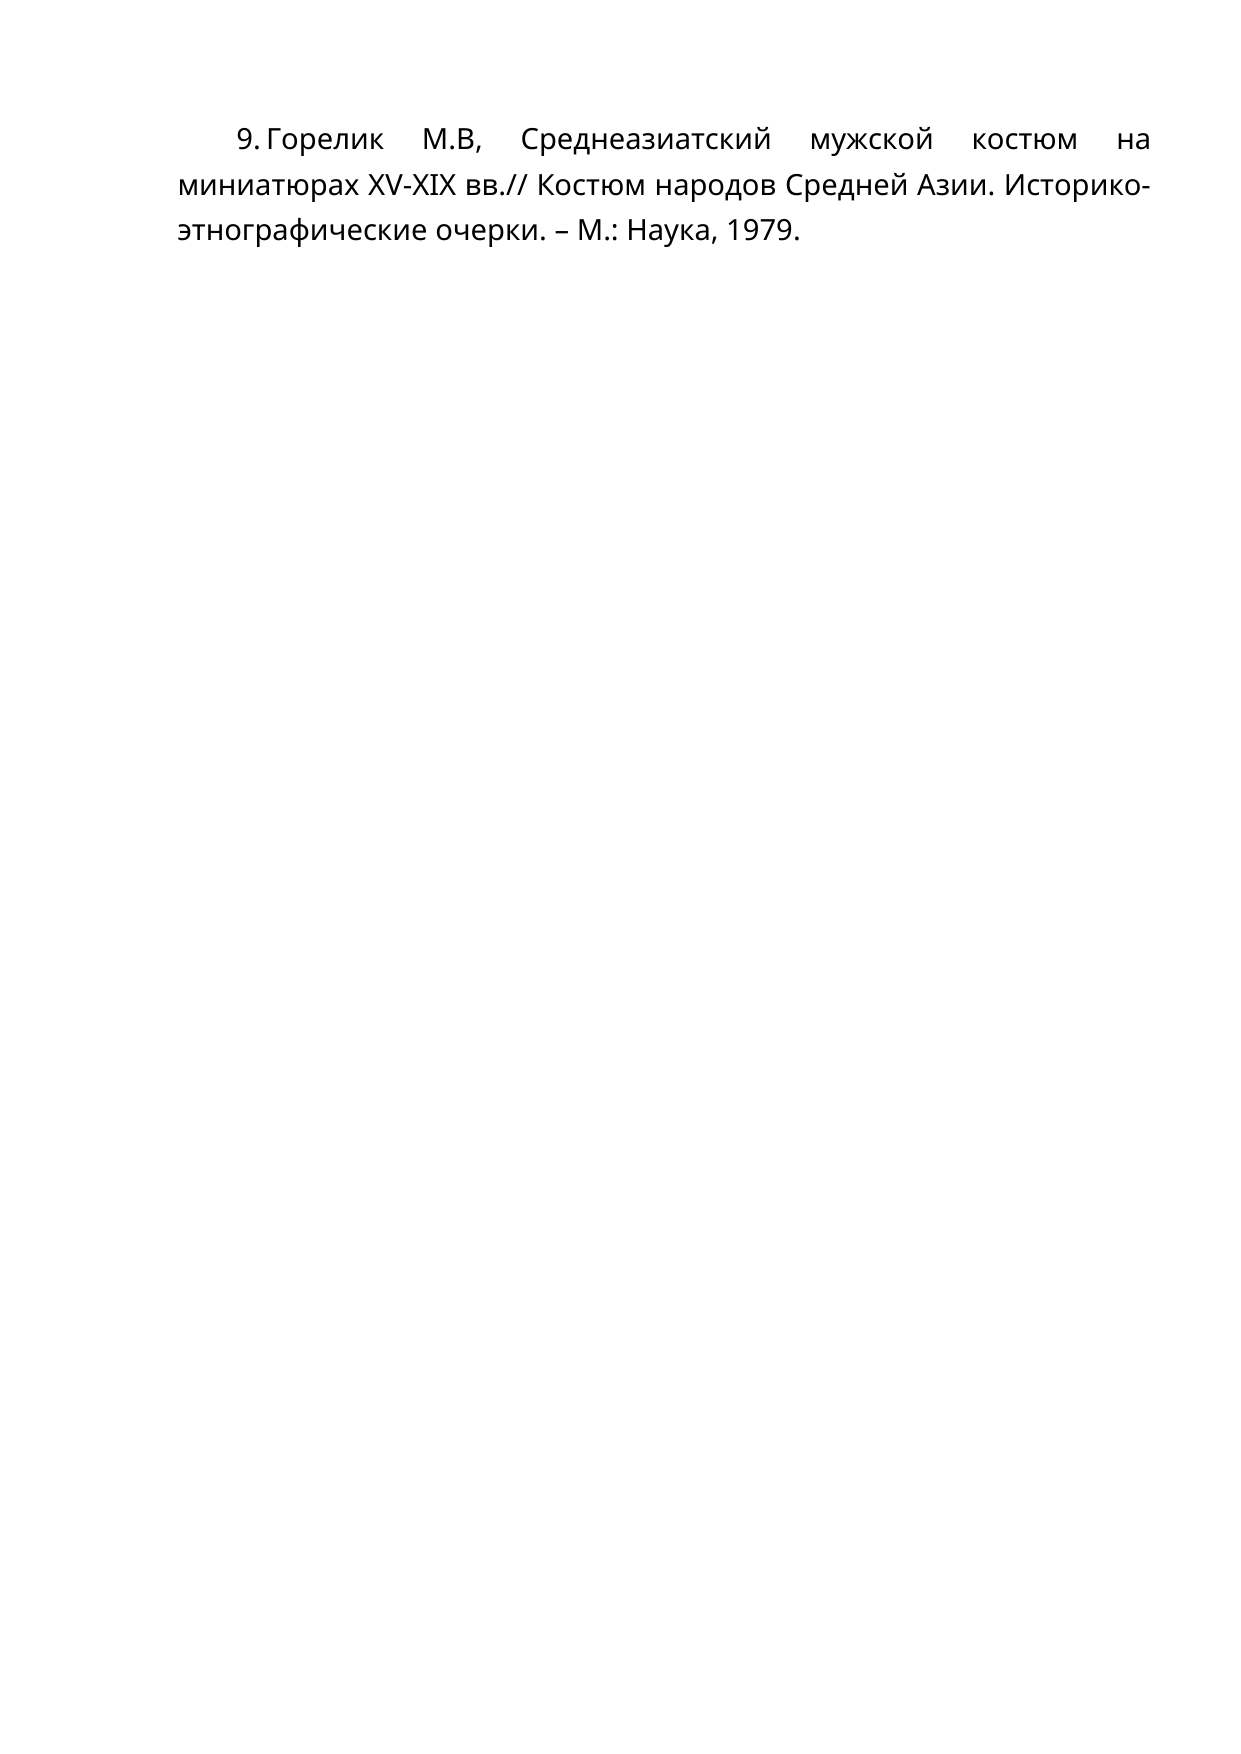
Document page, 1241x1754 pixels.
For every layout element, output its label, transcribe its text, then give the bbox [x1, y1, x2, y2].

list Горелик М.В, Среднеазиатский мужской костюм на миниатюрах ХV-XIX вв.// Костюм народов Средней Азии. Историко-этнографические очерки. – М.: Наука, 1979. [177, 118, 1152, 249]
